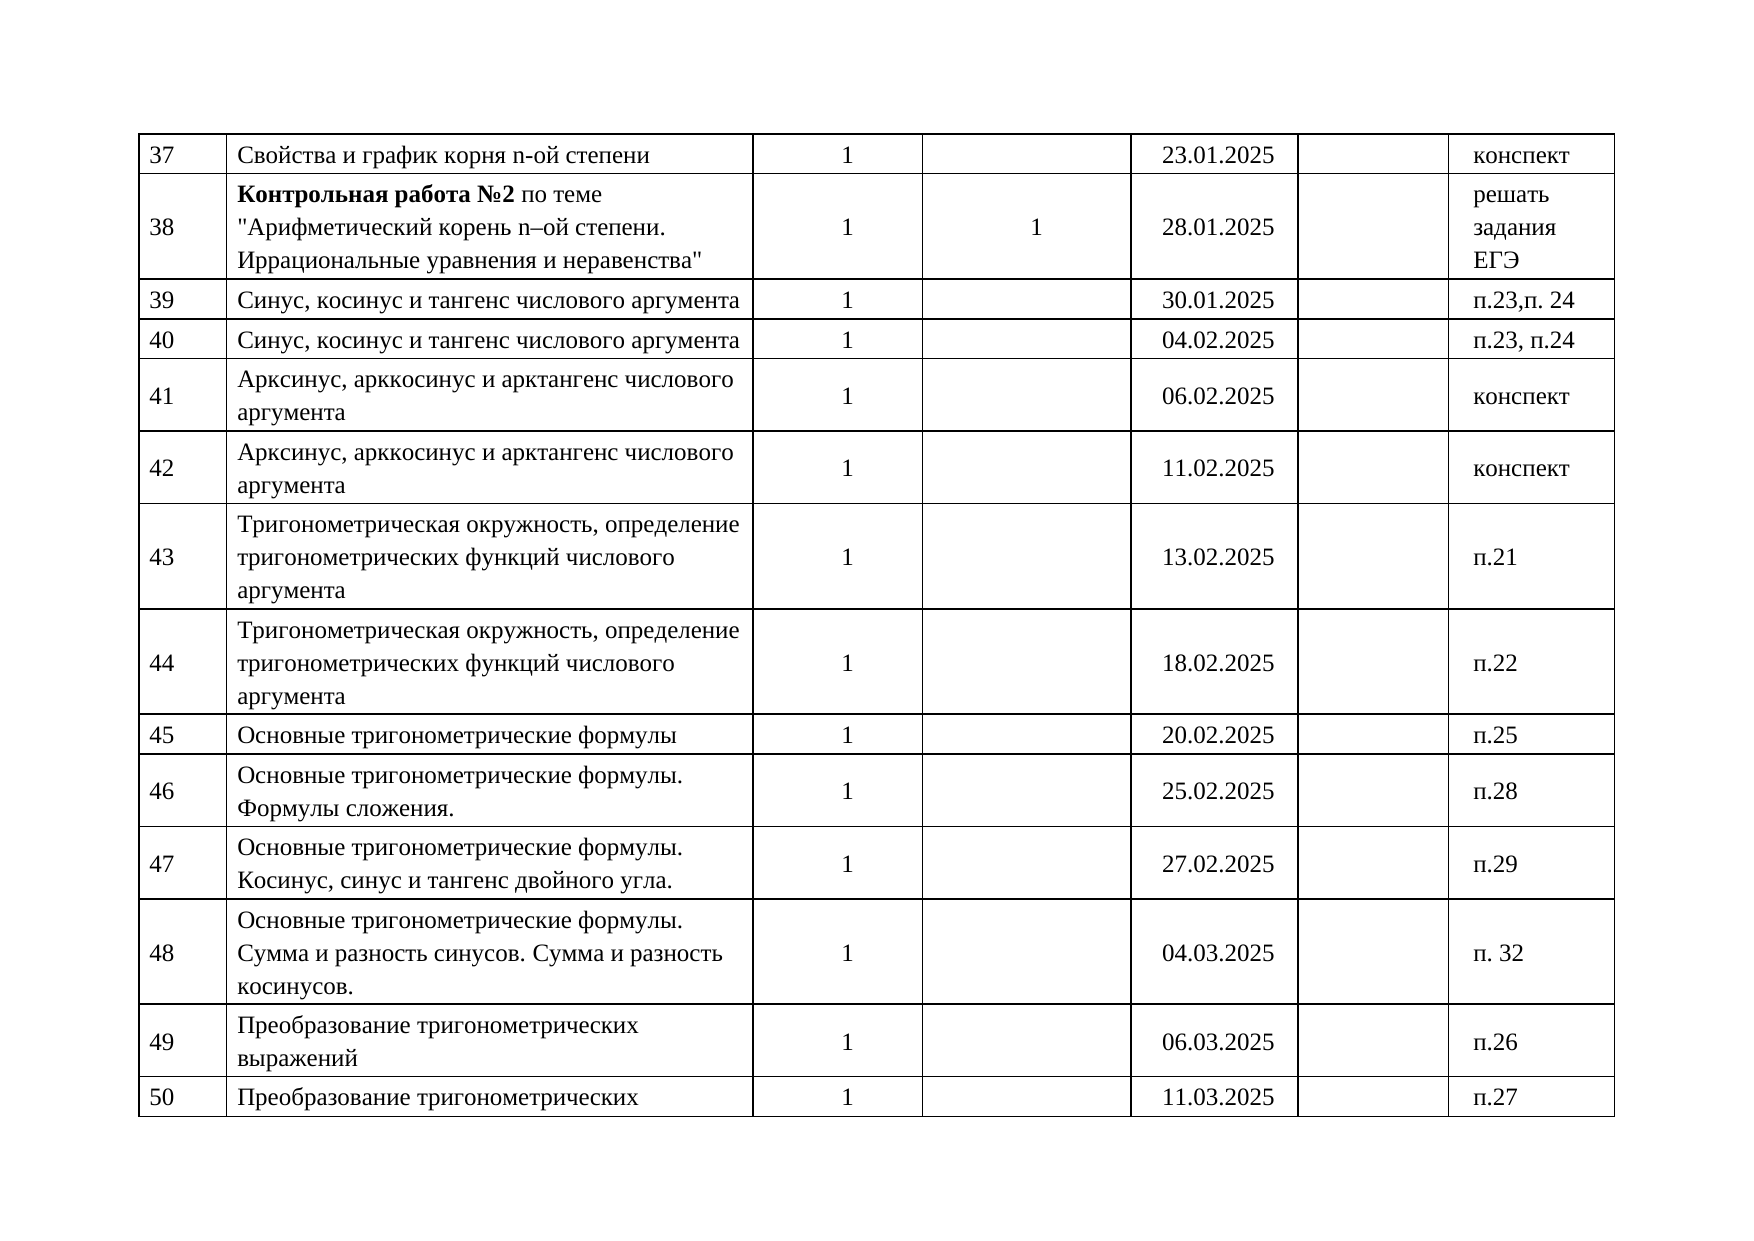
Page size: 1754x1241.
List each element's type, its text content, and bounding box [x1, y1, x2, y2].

table_cell 25.02.2025 [1132, 755, 1297, 826]
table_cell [227, 135, 752, 173]
table_cell 42 [140, 432, 226, 502]
table_cell 40 [140, 320, 226, 358]
table_cell [923, 320, 1130, 358]
table_cell 43 [140, 504, 226, 608]
table_cell [923, 715, 1130, 753]
table_cell [923, 900, 1130, 1003]
table_cell 1 [754, 280, 922, 318]
table_cell п.23, п.24 [1449, 320, 1614, 358]
table_cell Арксинус, арккосинус и арктангенс числового аргумента [227, 359, 752, 430]
table_cell 39 [140, 280, 226, 318]
table_cell 1 [754, 610, 922, 713]
table_cell 11.02.2025 [1132, 432, 1297, 502]
table_cell 1 [754, 504, 922, 608]
table_cell 1 [754, 827, 922, 898]
table_cell [923, 755, 1130, 826]
table_cell 13.02.2025 [1132, 504, 1297, 608]
table_cell 1 [923, 174, 1130, 278]
table_cell [923, 432, 1130, 502]
table_cell п.29 [1449, 827, 1614, 898]
table_cell 04.03.2025 [1132, 900, 1297, 1003]
table_cell [1299, 174, 1448, 278]
table_cell [923, 504, 1130, 608]
table_cell Тригонометрическая окружность, определение тригонометрических функций числового аргумента [227, 504, 752, 608]
table_cell 06.03.2025 [1132, 1005, 1297, 1076]
table_cell 38 [140, 174, 226, 278]
table_cell конспект [1449, 135, 1614, 173]
table_cell Синус, косинус и тангенс числового аргумента [227, 280, 752, 318]
table_cell [1299, 504, 1448, 608]
table_cell 50 [140, 1077, 226, 1116]
table_cell 45 [140, 715, 226, 753]
table_cell 06.02.2025 [1132, 359, 1297, 430]
table_cell 11.03.2025 [1132, 1077, 1297, 1116]
table_cell [1299, 610, 1448, 713]
table_cell 1 [754, 900, 922, 1003]
table_cell п.22 [1449, 610, 1614, 713]
table_cell [1299, 755, 1448, 826]
table_cell [923, 359, 1130, 430]
table_cell Контрольная работа №2 по теме "Арифметический корень n–ой степени. Иррациональные уравнения и неравенства" [227, 174, 752, 278]
table_cell [923, 280, 1130, 318]
table_cell [923, 1005, 1130, 1076]
table_cell 23.01.2025 [1132, 135, 1297, 173]
table_cell [1299, 827, 1448, 898]
table_cell [1299, 320, 1448, 358]
table_cell п.27 [1449, 1077, 1614, 1116]
table_cell [1299, 1005, 1448, 1076]
table_cell 46 [140, 755, 226, 826]
table_cell п.28 [1449, 755, 1614, 826]
table_cell [1299, 1077, 1448, 1116]
table_cell решать задания ЕГЭ [1449, 174, 1614, 278]
table_cell 41 [140, 359, 226, 430]
table_cell 49 [140, 1005, 226, 1076]
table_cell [227, 1077, 752, 1116]
table_cell [1299, 715, 1448, 753]
table_cell 04.02.2025 [1132, 320, 1297, 358]
table_cell 1 [754, 320, 922, 358]
table_cell 1 [754, 359, 922, 430]
table_cell 20.02.2025 [1132, 715, 1297, 753]
table_cell 27.02.2025 [1132, 827, 1297, 898]
table_cell Основные тригонометрические формулы [227, 715, 752, 753]
table_cell Синус, косинус и тангенс числового аргумента [227, 320, 752, 358]
table_cell Преобразование тригонометрических выражений [227, 1005, 752, 1076]
table_cell 44 [140, 610, 226, 713]
table_cell п.26 [1449, 1005, 1614, 1076]
table_cell 1 [754, 432, 922, 502]
table_cell [1299, 135, 1448, 173]
table_cell 1 [754, 135, 922, 173]
table_cell [923, 827, 1130, 898]
table_cell 1 [754, 174, 922, 278]
table_cell Основные тригонометрические формулы. Сумма и разность синусов. Сумма и разность косинусов. [227, 900, 752, 1003]
table_cell [1299, 280, 1448, 318]
table_cell 28.01.2025 [1132, 174, 1297, 278]
table_cell 1 [754, 1005, 922, 1076]
table_cell 18.02.2025 [1132, 610, 1297, 713]
table_cell Основные тригонометрические формулы. Косинус, синус и тангенс двойного угла. [227, 827, 752, 898]
table_cell п.23,п. 24 [1449, 280, 1614, 318]
table_cell 1 [754, 755, 922, 826]
table_cell [923, 1077, 1130, 1116]
table_cell п.21 [1449, 504, 1614, 608]
table_cell 30.01.2025 [1132, 280, 1297, 318]
table_cell п. 32 [1449, 900, 1614, 1003]
table_cell конспект [1449, 359, 1614, 430]
table_cell конспект [1449, 432, 1614, 502]
table_cell [923, 135, 1130, 173]
table_cell Основные тригонометрические формулы. Формулы сложения. [227, 755, 752, 826]
table_cell 48 [140, 900, 226, 1003]
table_cell [1299, 432, 1448, 502]
table_cell 37 [140, 135, 226, 173]
table_cell Арксинус, арккосинус и арктангенс числового аргумента [227, 432, 752, 502]
table_cell 1 [754, 715, 922, 753]
table_cell [1299, 900, 1448, 1003]
table_cell [923, 610, 1130, 713]
table_cell п.25 [1449, 715, 1614, 753]
table_cell [1299, 359, 1448, 430]
table_cell 1 [754, 1077, 922, 1116]
table_cell 47 [140, 827, 226, 898]
table_cell Тригонометрическая окружность, определение тригонометрических функций числового аргумента [227, 610, 752, 713]
